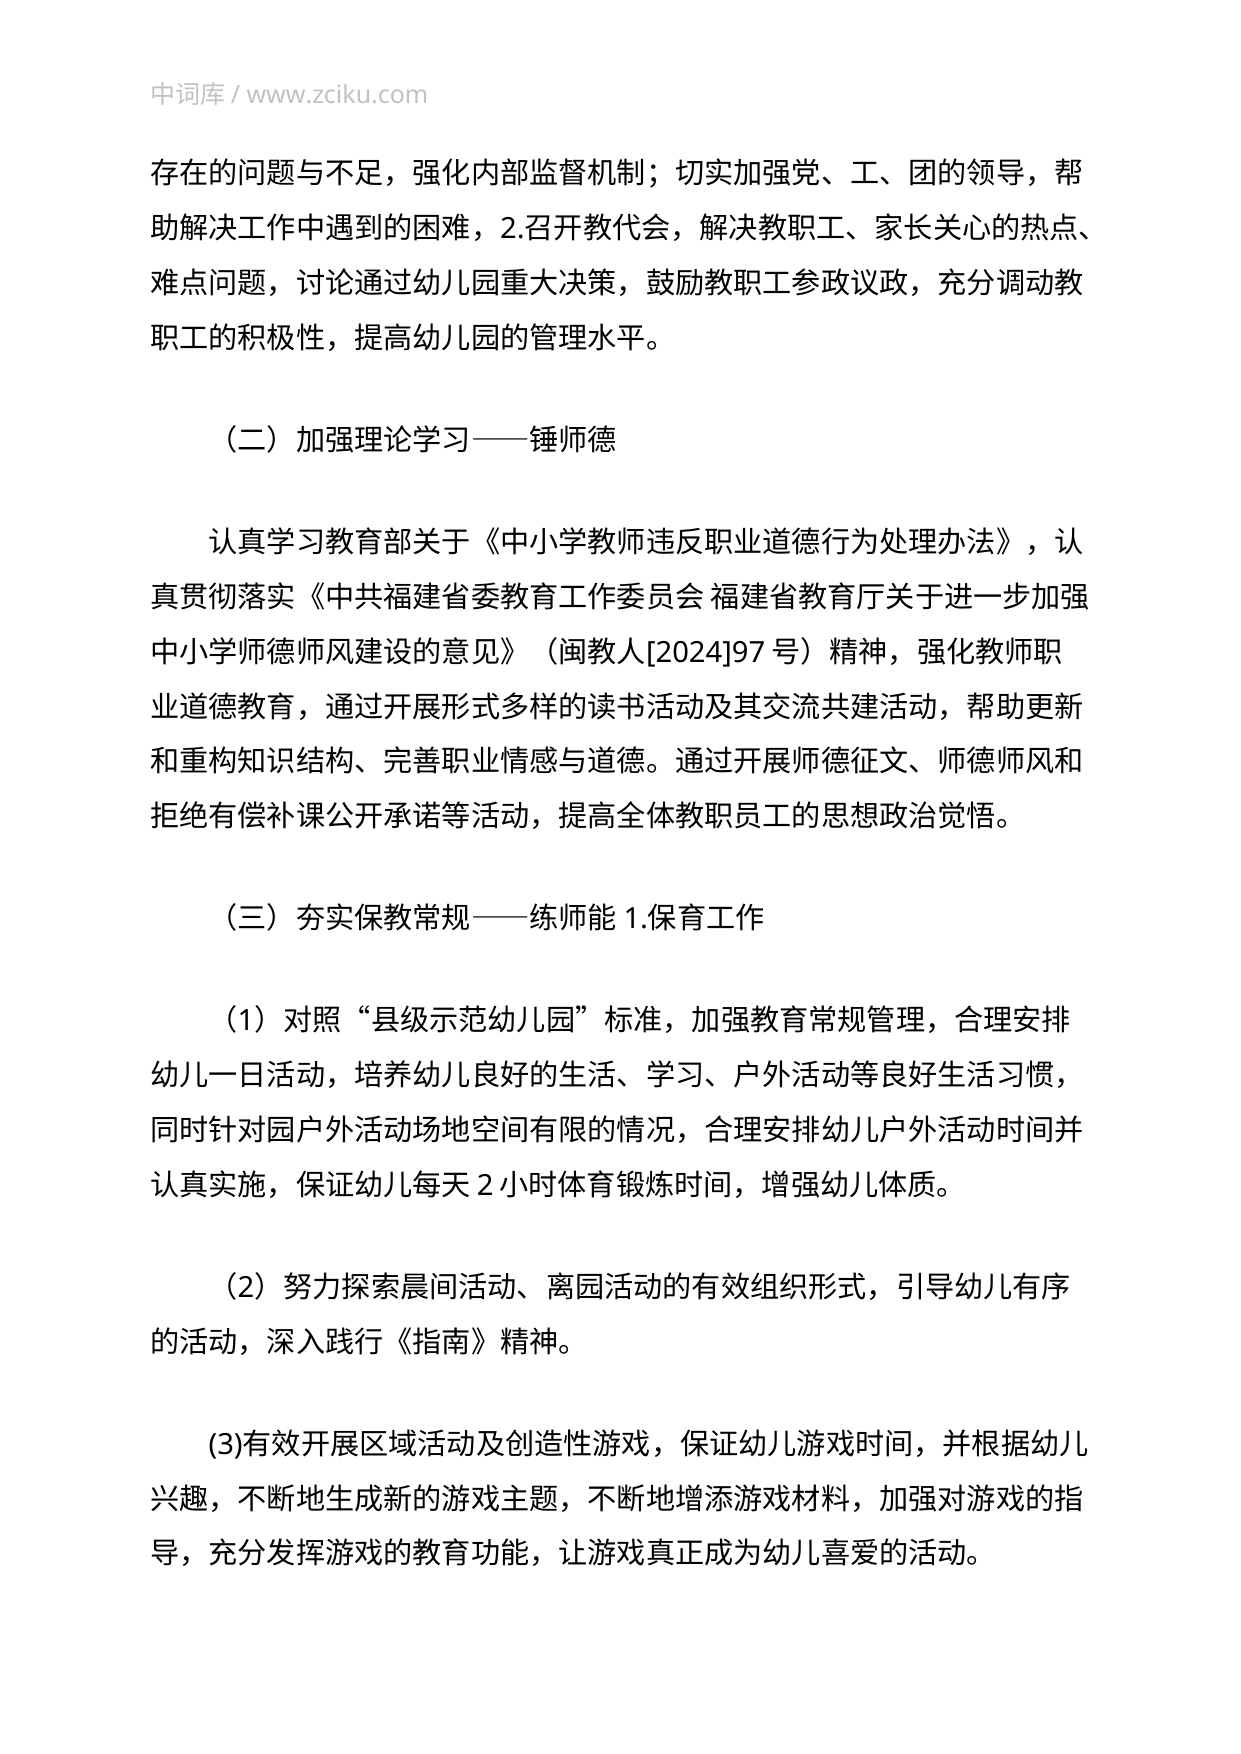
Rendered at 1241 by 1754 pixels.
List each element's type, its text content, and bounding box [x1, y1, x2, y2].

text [150, 150, 1090, 357]
text (3)有效开展区域活动及创造性游戏，保证幼儿游戏时间，并根据幼儿兴趣，不断地生成新的游戏主题，不断地增添游戏材料，加强对游戏的指导，充分发挥游戏的教育功能，让游戏真正成为幼儿喜爱的活动。 [150, 1420, 1090, 1572]
text （2）努力探索晨间活动、离园活动的有效组织形式，引导幼儿有序的活动，深入践行《指南》精神。 [150, 1263, 1090, 1361]
text （三）夯实保教常规——练师能 1.保育工作 [150, 895, 1090, 937]
text 认真学习教育部关于《中小学教师违反职业道德行为处理办法》，认真贯彻落实《中共福建省委教育工作委员会 福建省教育厅关于进一步加强中小学师德师风建设的意见》（闽教人[2024]97号）精神，强化教师职业道德教育，通过开展形式多样的读书活动及其交流共建活动，帮助更新和重构知识结构、完善职业情感与道德。通过开展师德征文、师德师风和拒绝有偿补课公开承诺等活动，提高全体教职员工的思想政治觉悟。 [150, 518, 1090, 835]
text （二）加强理论学习——锤师德 [150, 417, 1090, 459]
text （1）对照“县级示范幼儿园”标准，加强教育常规管理，合理安排幼儿一日活动，培养幼儿良好的生活、学习、户外活动等良好生活习惯，同时针对园户外活动场地空间有限的情况，合理安排幼儿户外活动时间并认真实施，保证幼儿每天2小时体育锻炼时间，增强幼儿体质。 [150, 997, 1090, 1204]
